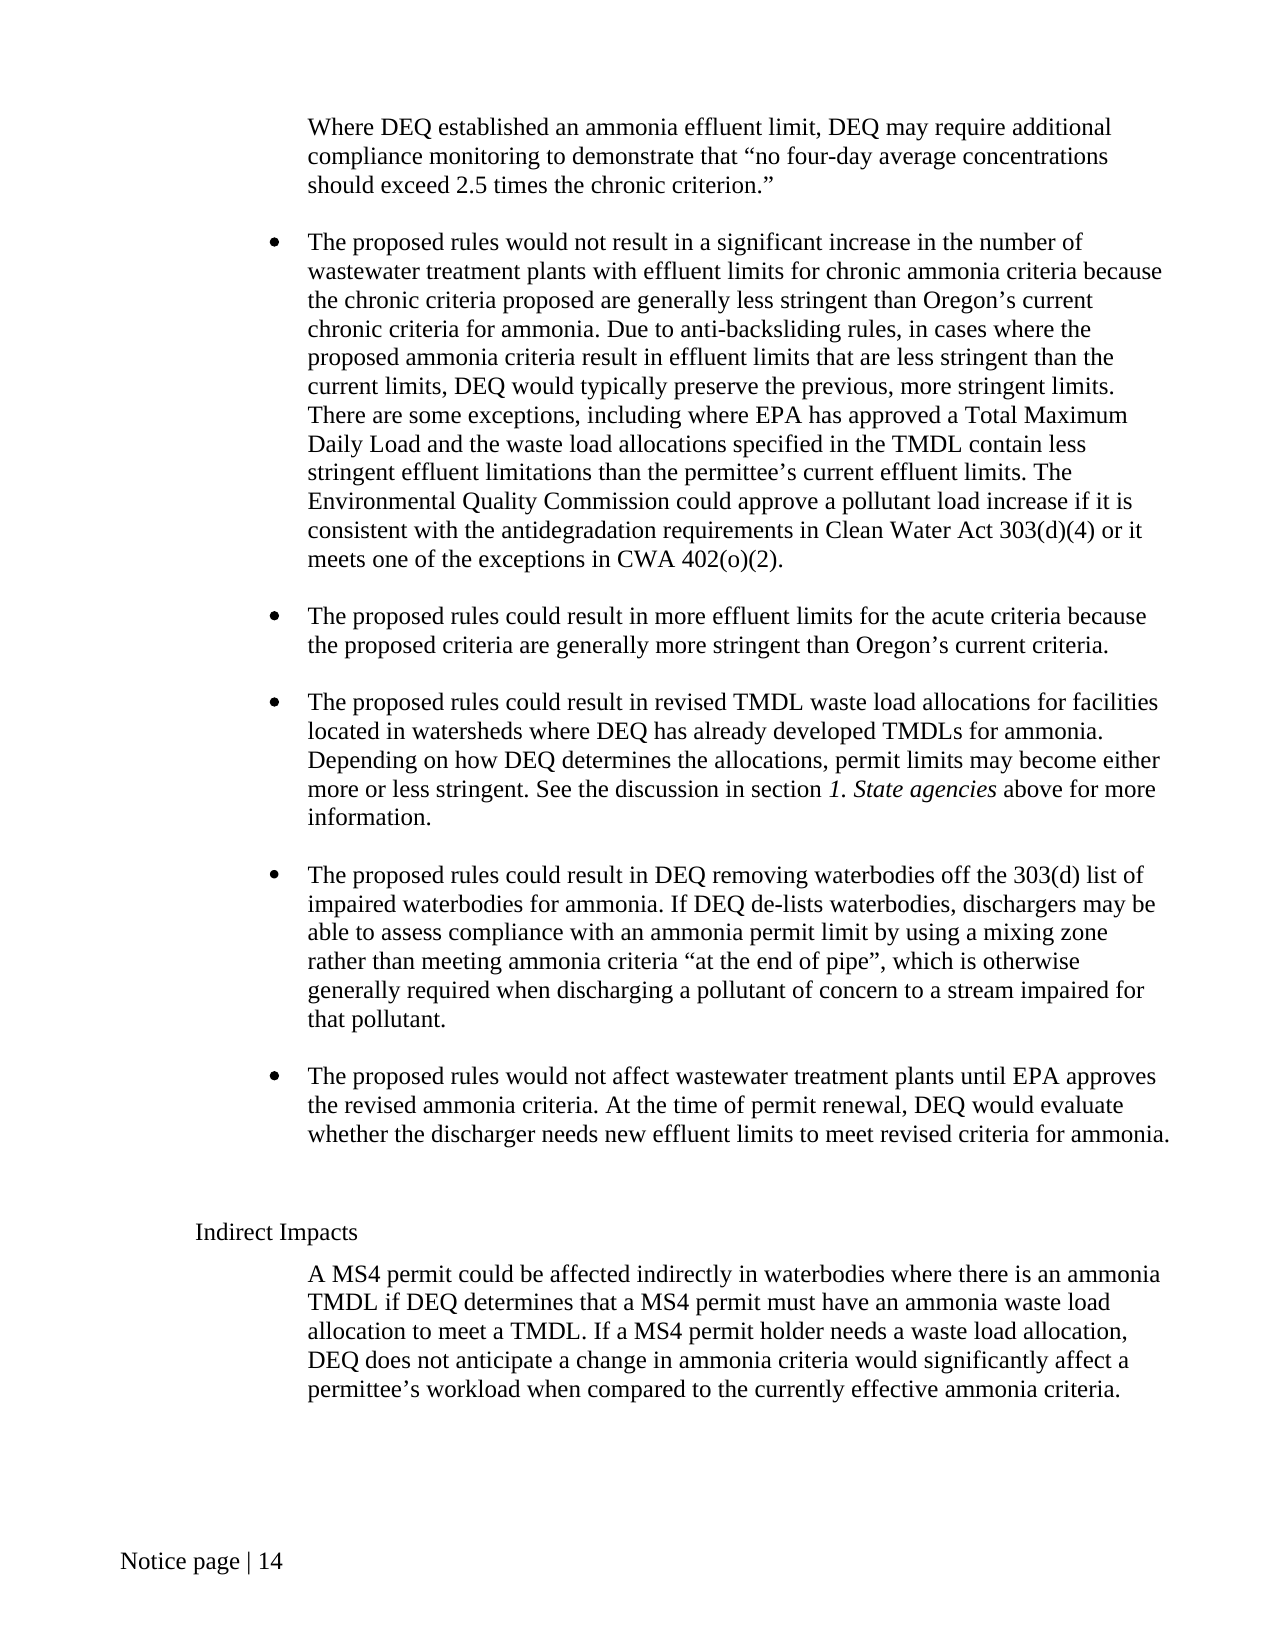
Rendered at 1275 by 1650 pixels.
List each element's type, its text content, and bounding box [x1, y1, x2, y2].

list The proposed rules would not result in a significant increase in the number of wastewater treatment plants with effluent limits for chronic ammonia criteria because the chronic criteria proposed are generally less stringent than Oregon’s current chronic criteria for ammonia. Due to anti-backsliding rules, in cases where the proposed ammonia criteria result in effluent limits that are less stringent than the current limits, DEQ would typically preserve the previous, more stringent limits. There are some exceptions, including where EPA has approved a Total Maximum Daily Load and the waste load allocations specified in the TMDL contain less stringent effluent limitations than the permittee’s current effluent limits. The Environmental Quality Commission could approve a pollutant load increase if it is consistent with the antidegradation requirements in Clean Water Act 303(d)(4) or it meets one of the exceptions in CWA 402(o)(2). [270, 227, 1172, 572]
list The proposed rules would not affect wastewater treatment plants until EPA approves the revised ammonia criteria. At the time of permit renewal, DEQ would evaluate whether the discharger needs new effluent limits to meet revised criteria for ammonia. [270, 1061, 1172, 1147]
list The proposed rules could result in DEQ removing waterbodies off the 303(d) list of impaired waterbodies for ammonia. If DEQ de-lists waterbodies, dischargers may be able to assess compliance with an ammonia permit limit by using a mixing zone rather than meeting ammonia criteria “at the end of pipe”, which is otherwise generally required when discharging a pollutant of concern to a stream impaired for that pollutant. [270, 860, 1170, 1032]
list The proposed rules could result in revised TMDL waste load allocations for facilities located in watersheds where DEQ has already developed TMDLs for ammonia. Depending on how DEQ determines the allocations, permit limits may become either more or less stringent. See the discussion in section 1. State agencies above for more information. [270, 687, 1172, 831]
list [270, 112, 1172, 199]
text A MS4 permit could be affected indirectly in waterbodies where there is an ammonia TMDL if DEQ determines that a MS4 permit must have an ammonia waste load allocation to meet a TMDL. If a MS4 permit holder needs a waste load allocation, DEQ does not anticipate a change in ammonia criteria would significantly affect a permittee’s workload when compared to the currently effective ammonia criteria. [307, 1259, 1170, 1402]
text Indirect Impacts [195, 1217, 1170, 1246]
list The proposed rules could result in more effluent limits for the acute criteria because the proposed criteria are generally more stringent than Oregon’s current criteria. [270, 601, 1172, 659]
